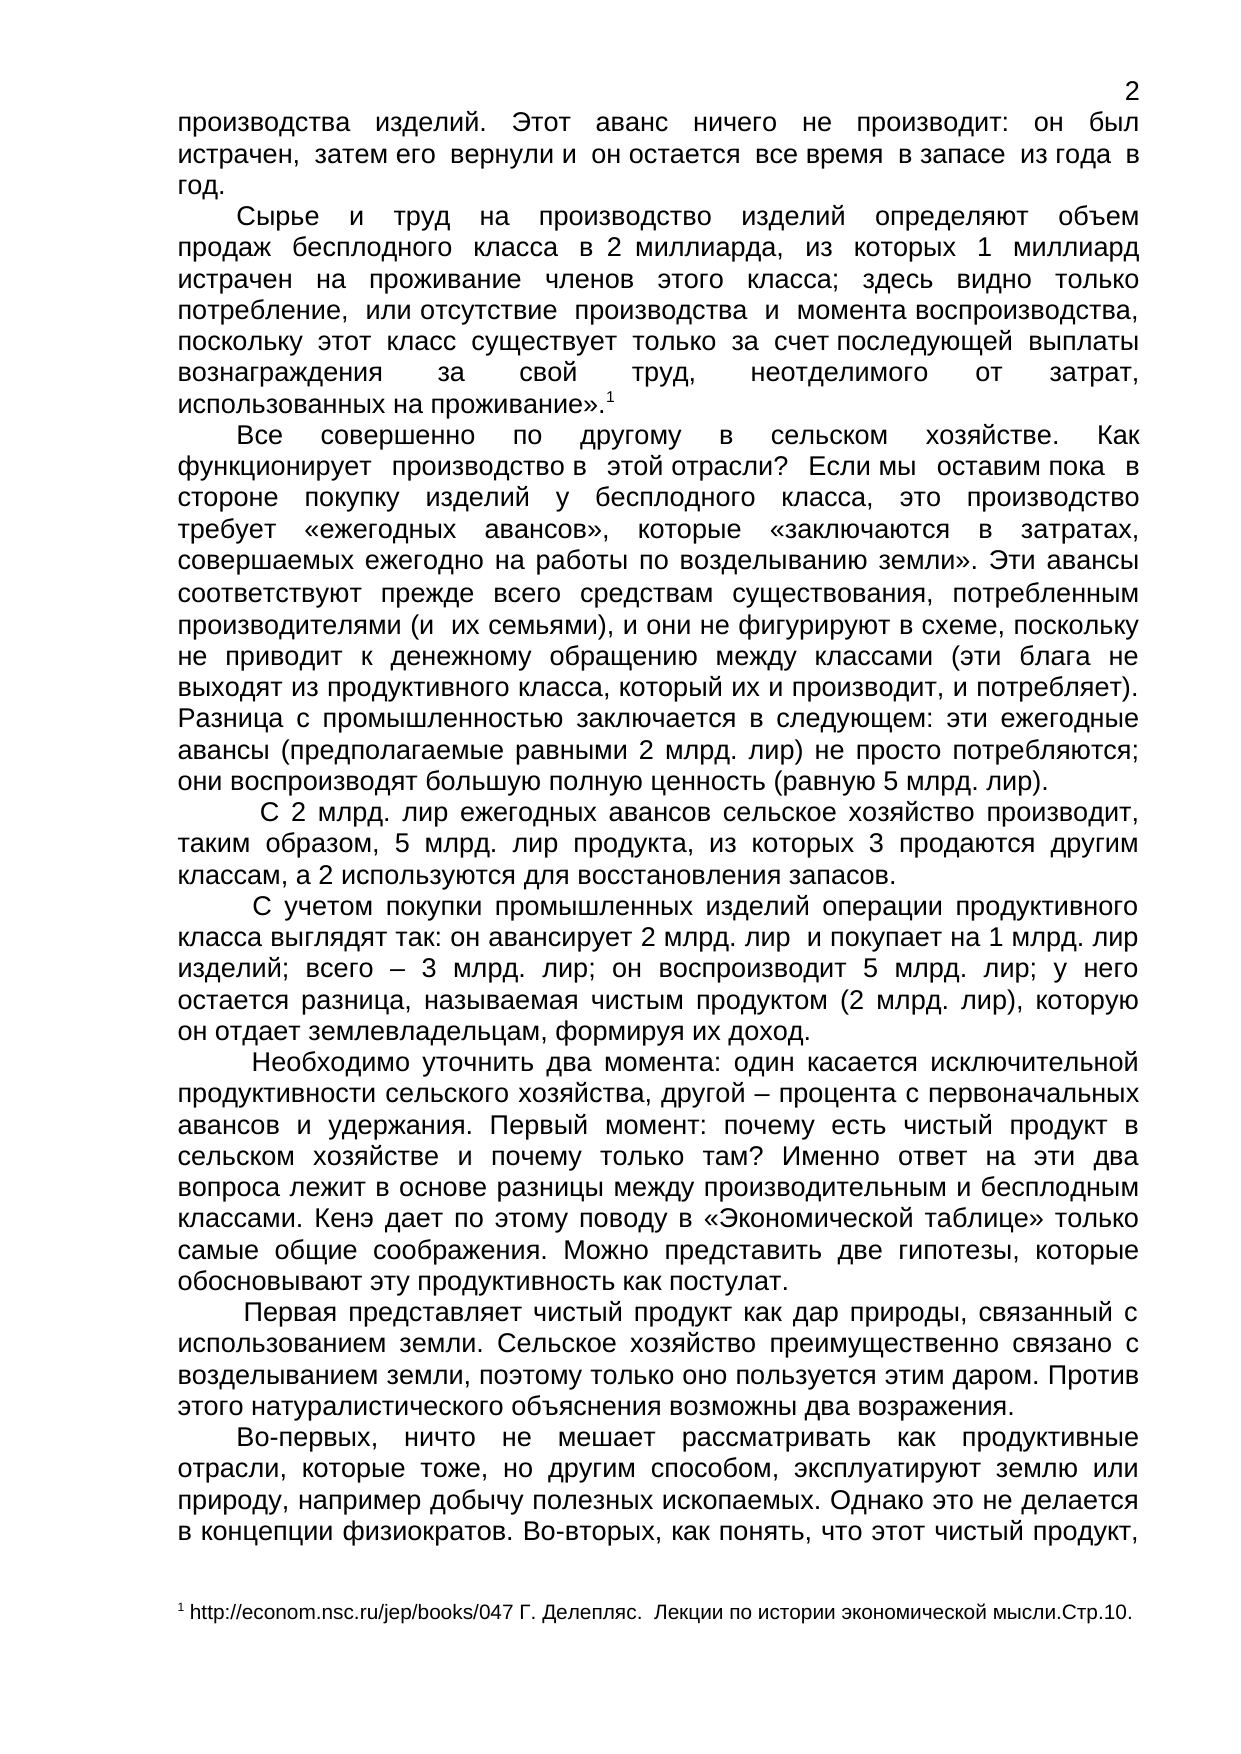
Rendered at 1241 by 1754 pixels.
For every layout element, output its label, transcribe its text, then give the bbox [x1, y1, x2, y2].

text С 2 млрд. лир ежегодных авансов сельское хозяйство производит, таким образом, 5 млрд. лир продукта, из которых 3 продаются другим классам, а 2 используются для восстановления запасов. [177, 796, 1140, 890]
text Первая представляет чистый продукт как дар природы, связанный с использованием земли. Сельское хозяйство преимущественно связано с возделыванием земли, поэтому только оно пользуется этим даром. Против этого натуралистического объяснения возможны два возражения. [177, 1296, 1140, 1421]
text Все совершенно по другому в сельском хозяйстве. Как функционирует производство в этой отрасли? Если мы оставим пока в стороне покупку изделий у бесплодного класса, это производство требует «ежегодных авансов», которые «заключаются в затратах, совершаемых ежегодно на работы по возделыванию земли». Эти авансы соответствуют прежде всего средствам существования, потребленным производителями (и их семьями), и они не фигурируют в схеме, поскольку не приводит к денежному обращению между классами (эти блага не выходят из продуктивного класса, который их и производит, и потребляет). Разница с промышленностью заключается в следующем: эти ежегодные авансы (предполагаемые равными 2 млрд. лир) не просто потребляются; они воспроизводят большую полную ценность (равную 5 млрд. лир). [177, 419, 1140, 796]
text Необходимо уточнить два момента: один касается исключительной продуктивности сельского хозяйства, другой – процента с первоначальных авансов и удержания. Первый момент: почему есть чистый продукт в сельском хозяйстве и почему только там? Именно ответ на эти два вопроса лежит в основе разницы между производительным и бесплодным классами. Кенэ дает по этому поводу в «Экономической таблице» только самые общие соображения. Можно представить две гипотезы, которые обосновывают эту продуктивность как постулат. [177, 1046, 1140, 1296]
text С учетом покупки промышленных изделий операции продуктивного класса выглядят так: он авансирует 2 млрд. лир и покупает на 1 млрд. лир изделий; всего – 3 млрд. лир; он воспроизводит 5 млрд. лир; у него остается разница, называемая чистым продуктом (2 млрд. лир), которую он отдает землевладельцам, формируя их доход. [177, 890, 1140, 1046]
text Сырье и труд на производство изделий определяют объем продаж бесплодного класса в 2 миллиарда, из которых 1 миллиард истрачен на проживание членов этого класса; здесь видно только потребление, или отсутствие производства и момента воспроизводства, поскольку этот класс существует только за счет последующей выплаты вознаграждения за свой труд, неотделимого от затрат, использованных на проживание». [177, 200, 1140, 419]
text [177, 1421, 1140, 1546]
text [177, 106, 1140, 200]
